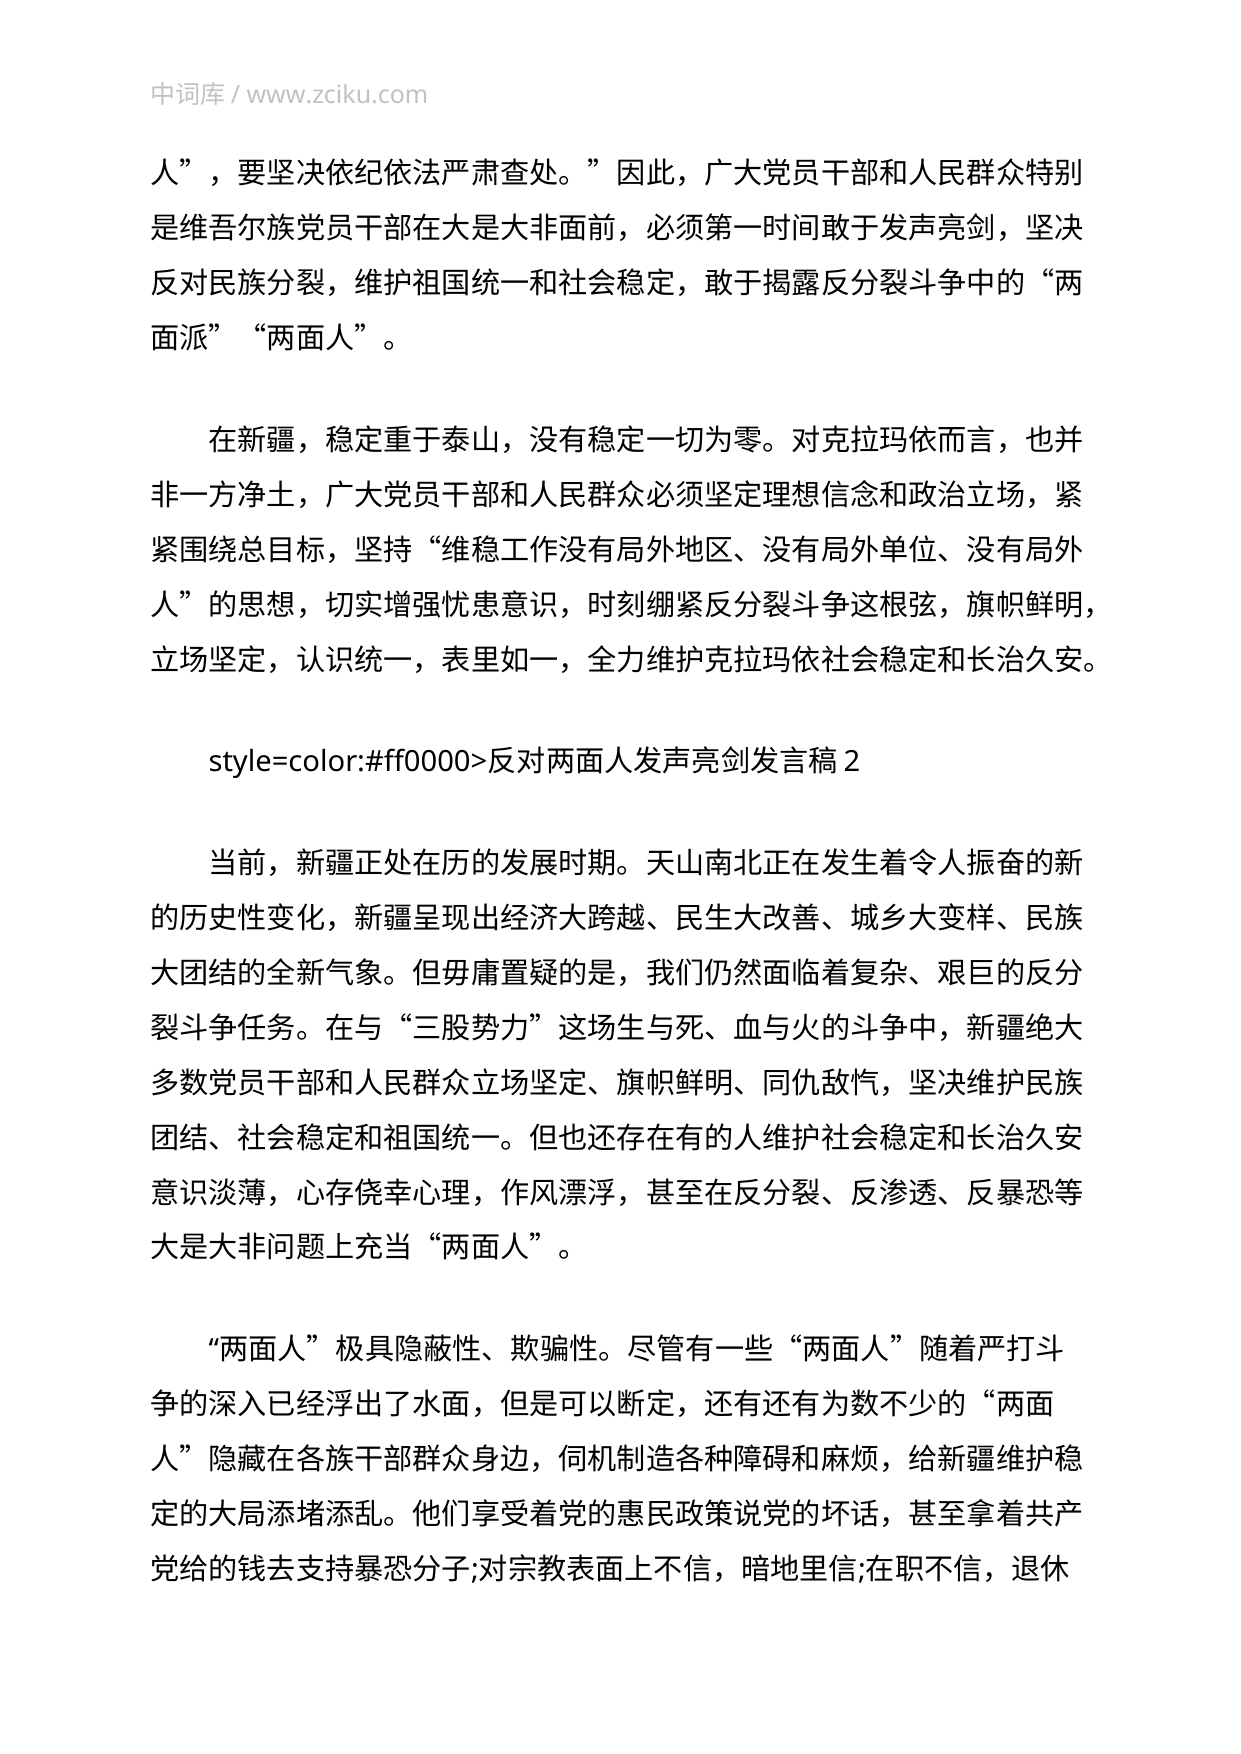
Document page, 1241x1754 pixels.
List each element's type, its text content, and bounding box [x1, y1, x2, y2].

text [150, 150, 1090, 357]
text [150, 1326, 1090, 1588]
text 当前，新疆正处在历的发展时期。天山南北正在发生着令人振奋的新的历史性变化，新疆呈现出经济大跨越、民生大改善、城乡大变样、民族大团结的全新气象。但毋庸置疑的是，我们仍然面临着复杂、艰巨的反分裂斗争任务。在与“三股势力”这场生与死、血与火的斗争中，新疆绝大多数党员干部和人民群众立场坚定、旗帜鲜明、同仇敌忾，坚决维护民族团结、社会稳定和祖国统一。但也还存在有的人维护社会稳定和长治久安意识淡薄，心存侥幸心理，作风漂浮，甚至在反分裂、反渗透、反暴恐等大是大非问题上充当“两面人”。 [150, 840, 1090, 1266]
text style=color:#ff0000>反对两面人发声亮剑发言稿2 [150, 738, 1090, 780]
text 在新疆，稳定重于泰山，没有稳定一切为零。对克拉玛依而言，也并非一方净土，广大党员干部和人民群众必须坚定理想信念和政治立场，紧紧围绕总目标，坚持“维稳工作没有局外地区、没有局外单位、没有局外人”的思想，切实增强忧患意识，时刻绷紧反分裂斗争这根弦，旗帜鲜明，立场坚定，认识统一，表里如一，全力维护克拉玛依社会稳定和长治久安。 [150, 416, 1090, 678]
